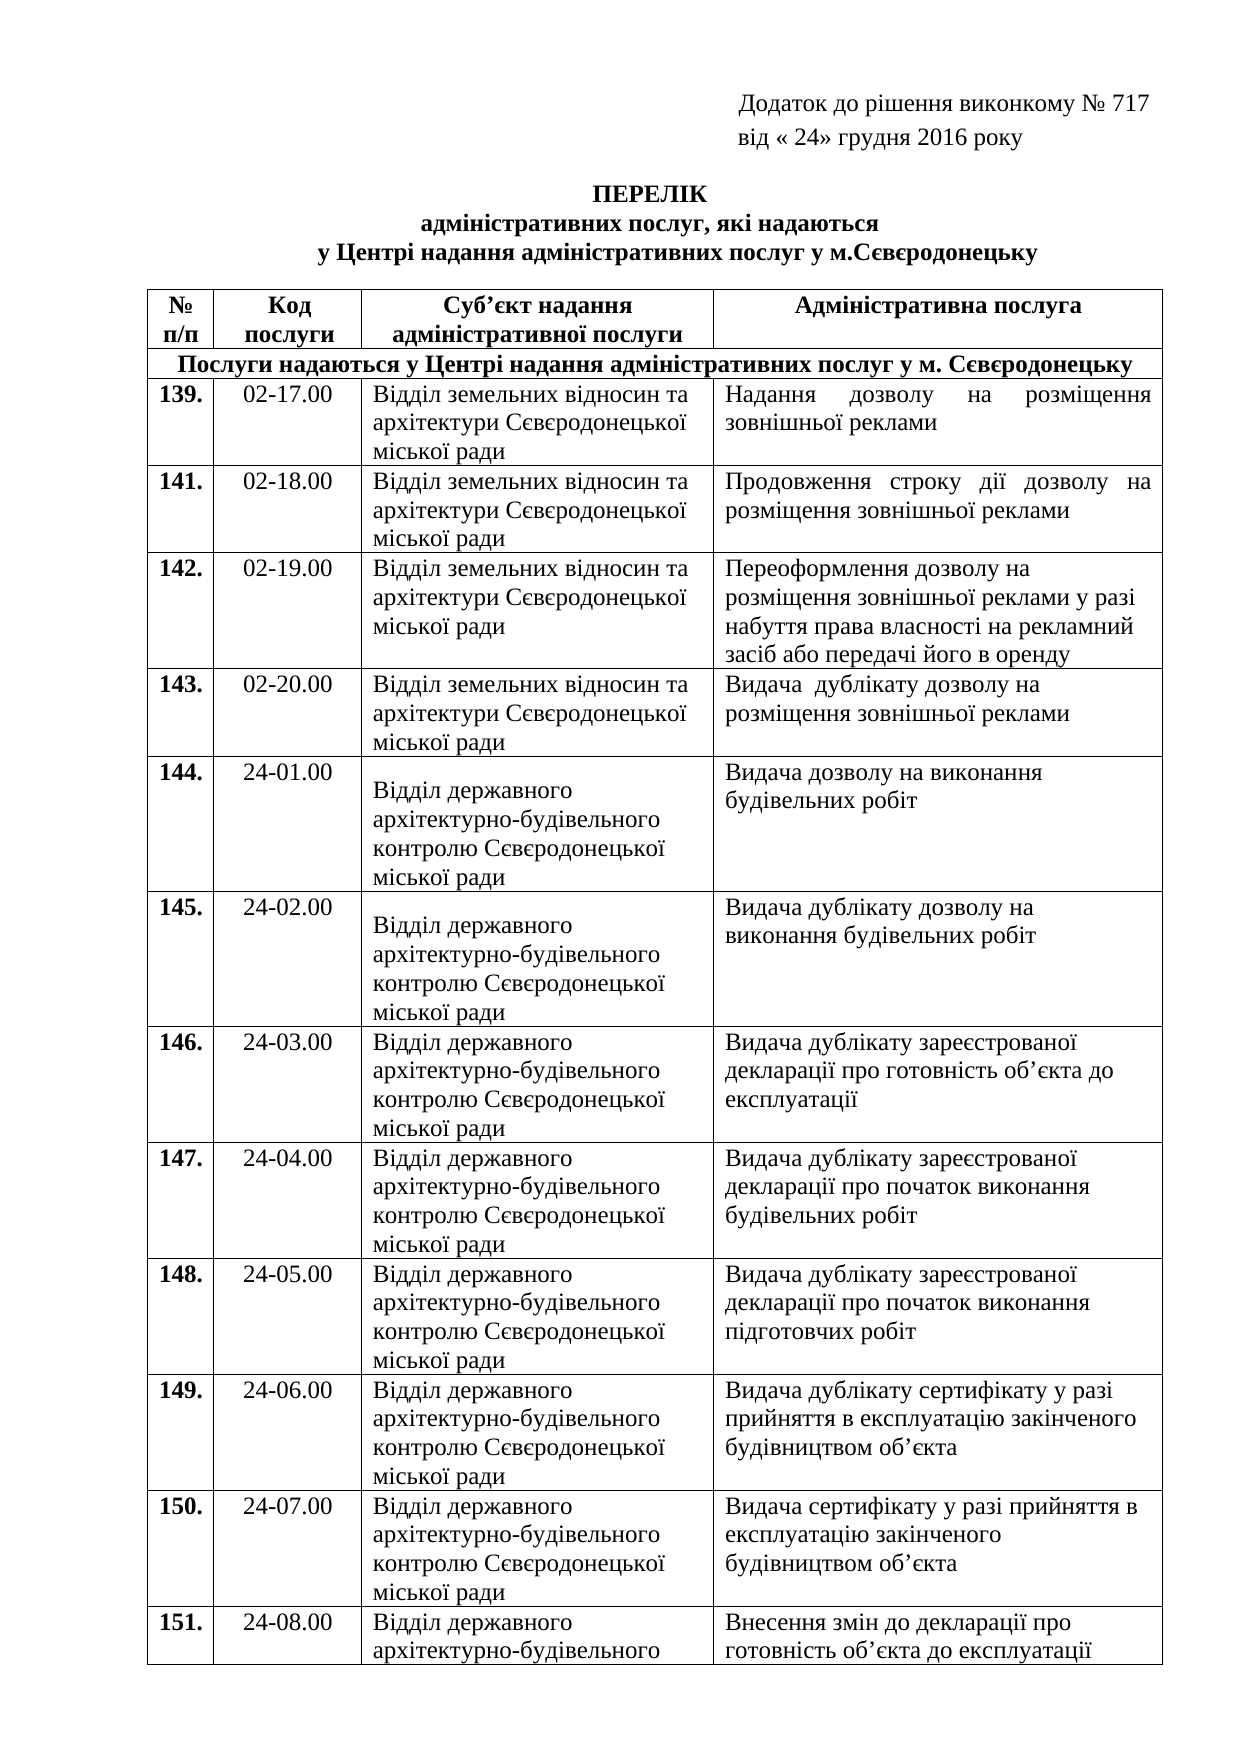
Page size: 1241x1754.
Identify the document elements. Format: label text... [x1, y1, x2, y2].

table_cell Відділ державного архітектурно-будівельного контролю Сєвєродонецької міської ради [362, 1259, 713, 1374]
table_cell 02-18.00 [214, 466, 361, 552]
table_cell 24-08.00 [214, 1607, 361, 1664]
table_cell Продовження строку дії дозволу на розміщення зовнішньої реклами [714, 466, 1162, 552]
table_cell Видача дублікату зареєстрованої декларації про початок виконання будівельних робіт [714, 1143, 1162, 1258]
table_cell Видача дублікату зареєстрованої декларації про готовність об’єкта до експлуатації [714, 1027, 1162, 1142]
table_header Суб’єкт надання адміністративної послуги [362, 290, 713, 348]
table_cell 141. [148, 466, 213, 552]
table_cell Відділ земельних відносин та архітектури Сєвєродонецької міської ради [362, 553, 713, 668]
table_cell Видача дублікату сертифікату у разі прийняття в експлуатацію закінченого будівництвом об’єкта [714, 1375, 1162, 1490]
table_cell Послуги надаються у Центрі надання адміністративних послуг у м. Сєвєродонецьку [148, 349, 1162, 378]
table_cell 143. [148, 669, 213, 756]
table_cell 24-06.00 [214, 1375, 361, 1490]
table_cell 24-05.00 [214, 1259, 361, 1374]
table_cell 02-20.00 [214, 669, 361, 756]
table_cell 24-04.00 [214, 1143, 361, 1258]
table_cell Переоформлення дозволу на розміщення зовнішньої реклами у разі набуття права власності на рекламний засіб або передачі його в оренду [714, 553, 1162, 668]
table_cell Відділ державного архітектурно-будівельного контролю Сєвєродонецької міської ради [362, 757, 713, 891]
table_header Код послуги [214, 290, 361, 348]
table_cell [714, 1607, 1162, 1664]
table_cell 02-17.00 [214, 379, 361, 465]
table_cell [362, 1607, 713, 1664]
table_cell Відділ державного архітектурно-будівельного контролю Сєвєродонецької міської ради [362, 1027, 713, 1142]
table_cell 148. [148, 1259, 213, 1374]
table_cell 150. [148, 1491, 213, 1606]
table_cell Відділ державного архітектурно-будівельного контролю Сєвєродонецької міської ради [362, 1375, 713, 1490]
table_cell Надання дозволу на розміщення зовнішньої реклами [714, 379, 1162, 465]
table_cell Відділ земельних відносин та архітектури Сєвєродонецької міської ради [362, 379, 713, 465]
table_cell 147. [148, 1143, 213, 1258]
table_cell Видача дублікату дозволу на виконання будівельних робіт [714, 892, 1162, 1026]
text адміністративних послуг, які надаються [148, 208, 1152, 237]
table_cell Відділ державного архітектурно-будівельного контролю Сєвєродонецької міської ради [362, 892, 713, 1026]
table_cell Відділ земельних відносин та архітектури Сєвєродонецької міської ради [362, 669, 713, 756]
table_cell 24-07.00 [214, 1491, 361, 1606]
table_cell 142. [148, 553, 213, 668]
table_cell Відділ державного архітектурно-будівельного контролю Сєвєродонецької міської ради [362, 1491, 713, 1606]
table_header Адміністративна послуга [714, 290, 1162, 348]
table_cell Видача дублікату зареєстрованої декларації про початок виконання підготовчих робіт [714, 1259, 1162, 1374]
table_cell 24-01.00 [214, 757, 361, 891]
text у Центрі надання адміністративних послуг у м.Сєвєродонецьку [204, 237, 1152, 265]
table_cell 146. [148, 1027, 213, 1142]
table_cell Видача сертифікату у разі прийняття в експлуатацію закінченого будівництвом об’єкта [714, 1491, 1162, 1606]
table_cell 139. [148, 379, 213, 465]
table_cell 02-19.00 [214, 553, 361, 668]
table_cell 149. [148, 1375, 213, 1490]
table_cell 145. [148, 892, 213, 1026]
text від « 24» грудня 2016 року [206, 122, 1152, 150]
text Додаток до рішення виконкому № 717 [148, 88, 1152, 117]
table_header № п/п [148, 290, 213, 348]
table_cell 24-02.00 [214, 892, 361, 1026]
table_cell Видача дублікату дозволу на розміщення зовнішньої реклами [714, 669, 1162, 756]
table_cell 24-03.00 [214, 1027, 361, 1142]
table_cell 144. [148, 757, 213, 891]
text ПЕРЕЛІК [148, 179, 1152, 208]
table_cell Відділ земельних відносин та архітектури Сєвєродонецької міської ради [362, 466, 713, 552]
table_cell Видача дозволу на виконання будівельних робіт [714, 757, 1162, 891]
table_cell 151. [148, 1607, 213, 1664]
table_cell Відділ державного архітектурно-будівельного контролю Сєвєродонецької міської ради [362, 1143, 713, 1258]
